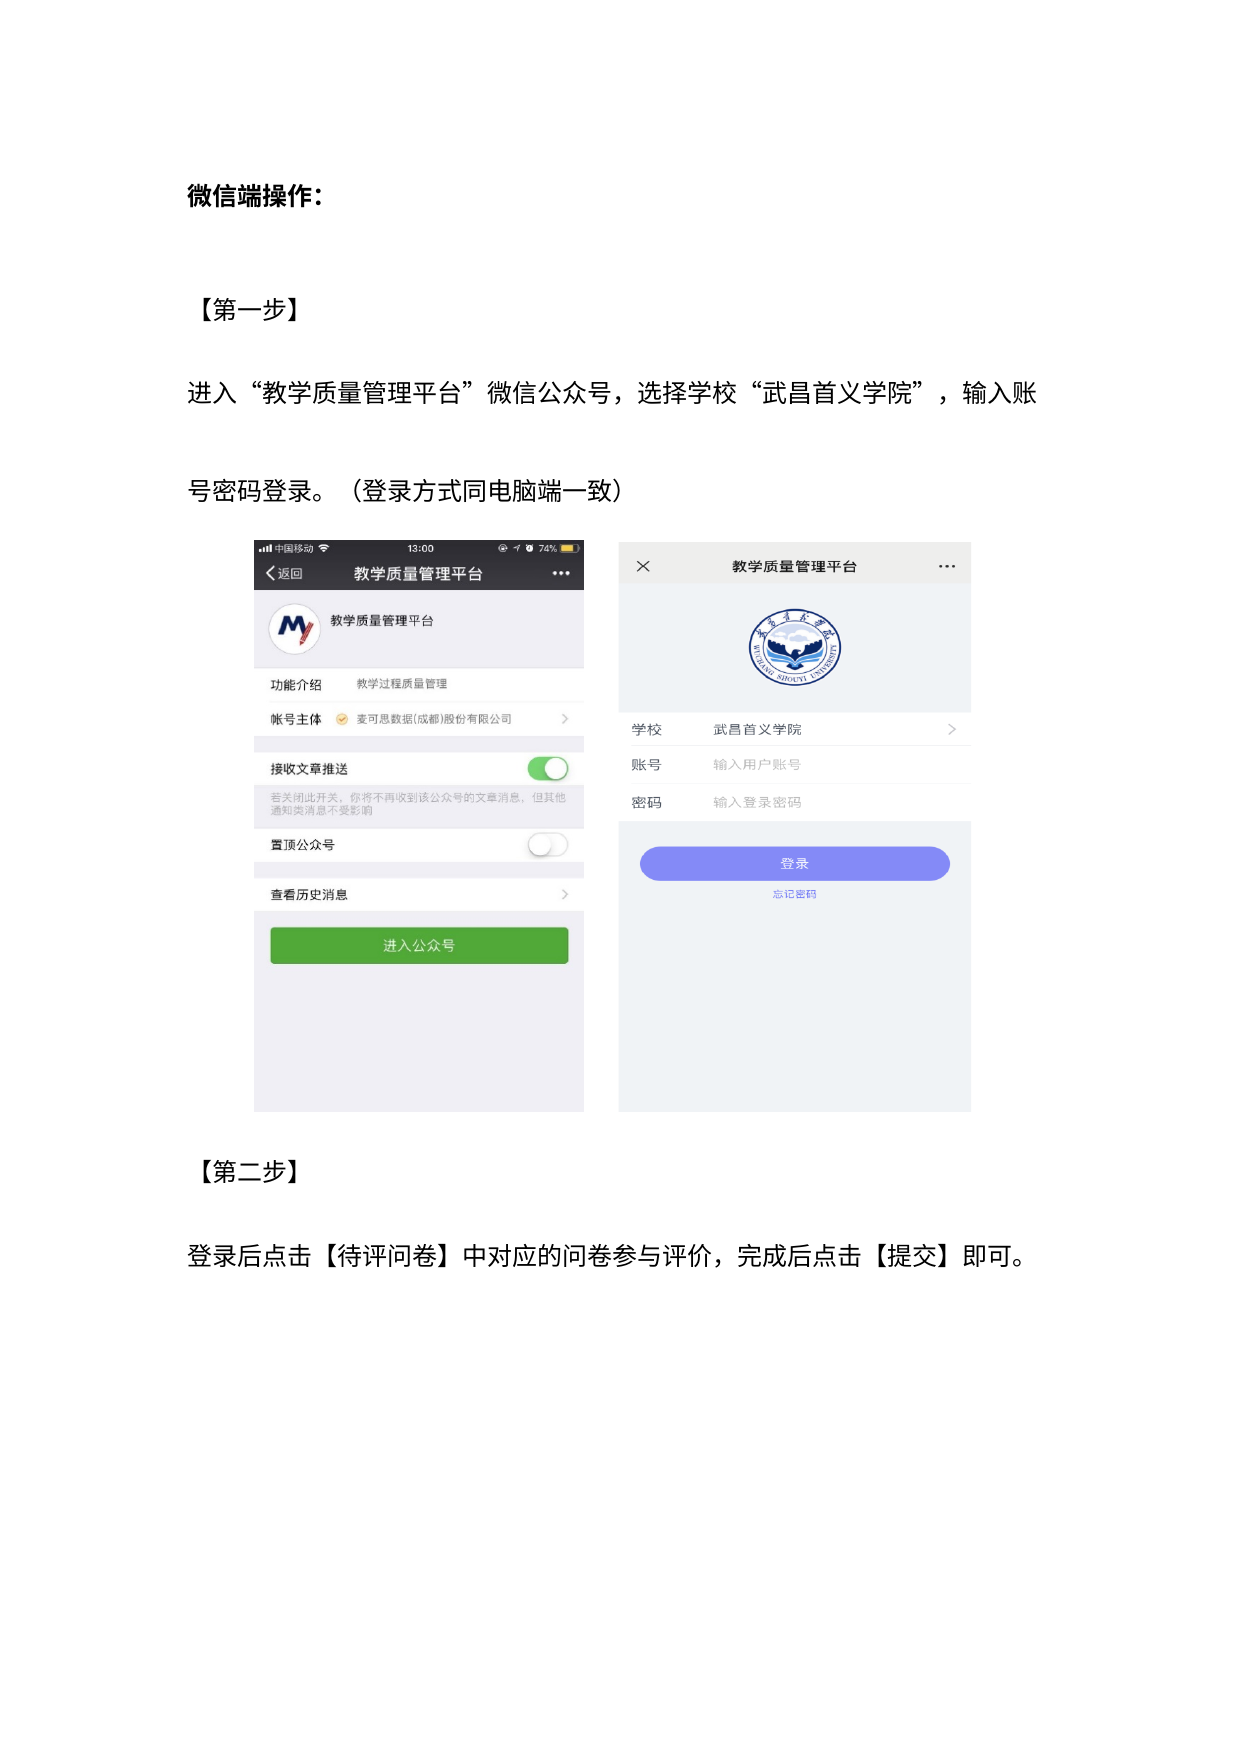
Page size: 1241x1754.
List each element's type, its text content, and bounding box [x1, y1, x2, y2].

text 进入“教学质量管理平台”微信公众号，选择学校“武昌首义学院”，输入账号密码登录。（登录方式同电脑端一致） [187, 359, 1053, 522]
text 【第一步】 [187, 276, 1053, 341]
text 微信端操作： [187, 162, 1053, 227]
text 【第二步】 [187, 1138, 1053, 1203]
picture [254, 540, 584, 1112]
text 登录后点击【待评问卷】中对应的问卷参与评价，完成后点击【提交】即可。 [187, 1222, 1053, 1287]
picture [618, 542, 972, 1112]
